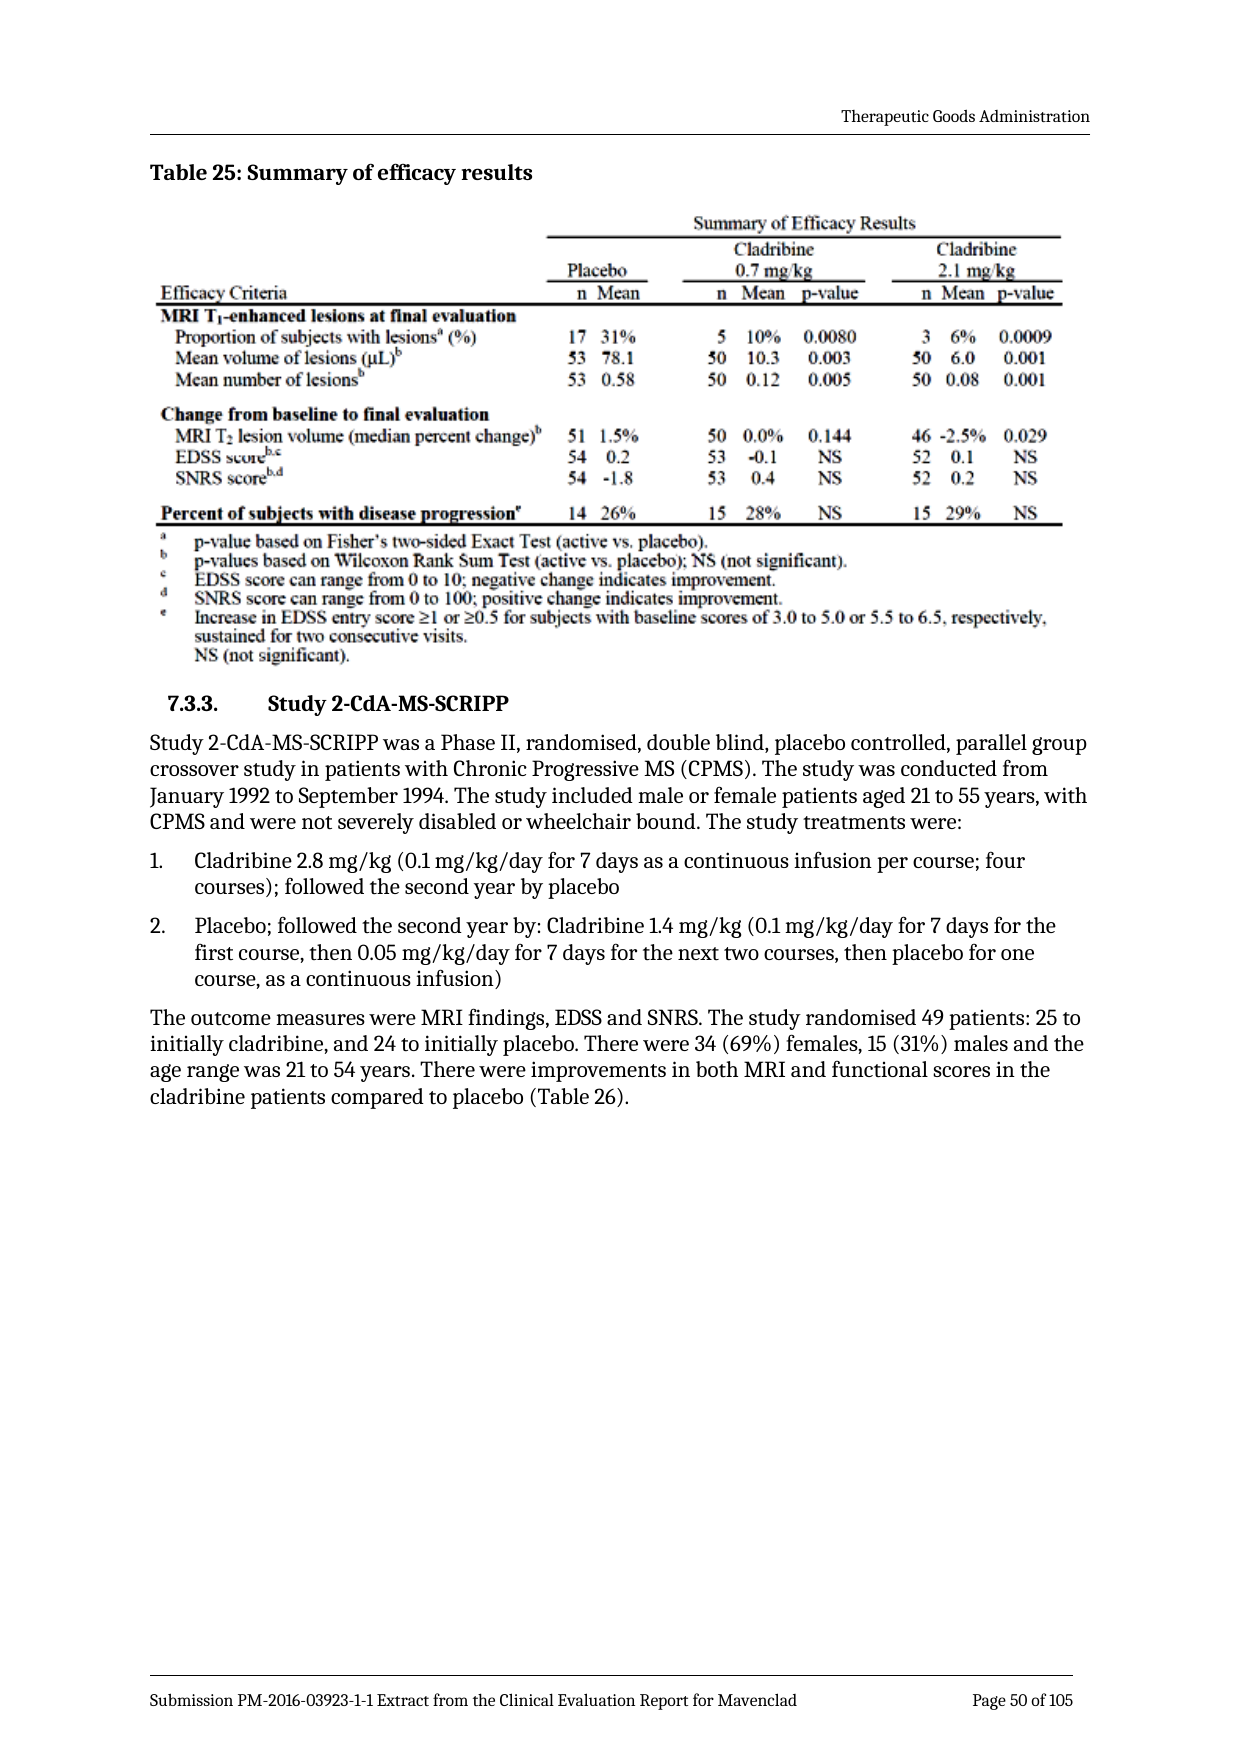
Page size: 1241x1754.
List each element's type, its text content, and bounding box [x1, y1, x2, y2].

title Table 25: Summary of efficacy results [150, 160, 1090, 186]
subtitle Study 2-CdA-MS-SCRIPP [168, 691, 1090, 717]
text Study 2-CdA-MS-SCRIPP was a Phase II, randomised, double blind, placebo controlled, parallel group crossover study in patients with Chronic Progressive MS (CPMS). The study was conducted from January 1992 to September 1994. The study included male or female patients aged 21 to 55 years, with CPMS and were not severely disabled or wheelchair bound. The study treatments were: [150, 730, 1090, 835]
text Placebo; followed the second year by: Cladribine 1.4 mg/kg (0.1 mg/kg/day for 7 days for the first course, then 0.05 mg/kg/day for 7 days for the next two courses, then placebo for one course, as a continuous infusion) [150, 913, 1090, 992]
text The outcome measures were MRI findings, EDSS and SNRS. The study randomised 49 patients: 25 to initially cladribine, and 24 to initially placebo. There were 34 (69%) females, 15 (31%) males and the age range was 21 to 54 years. There were improvements in both MRI and functional scores in the cladribine patients compared to placebo (Table 26). [150, 1004, 1090, 1110]
list Cladribine 2.8 mg/kg (0.1 mg/kg/day for 7 days as a continuous infusion per course; four courses); followed the second year by placebo [150, 848, 1090, 900]
